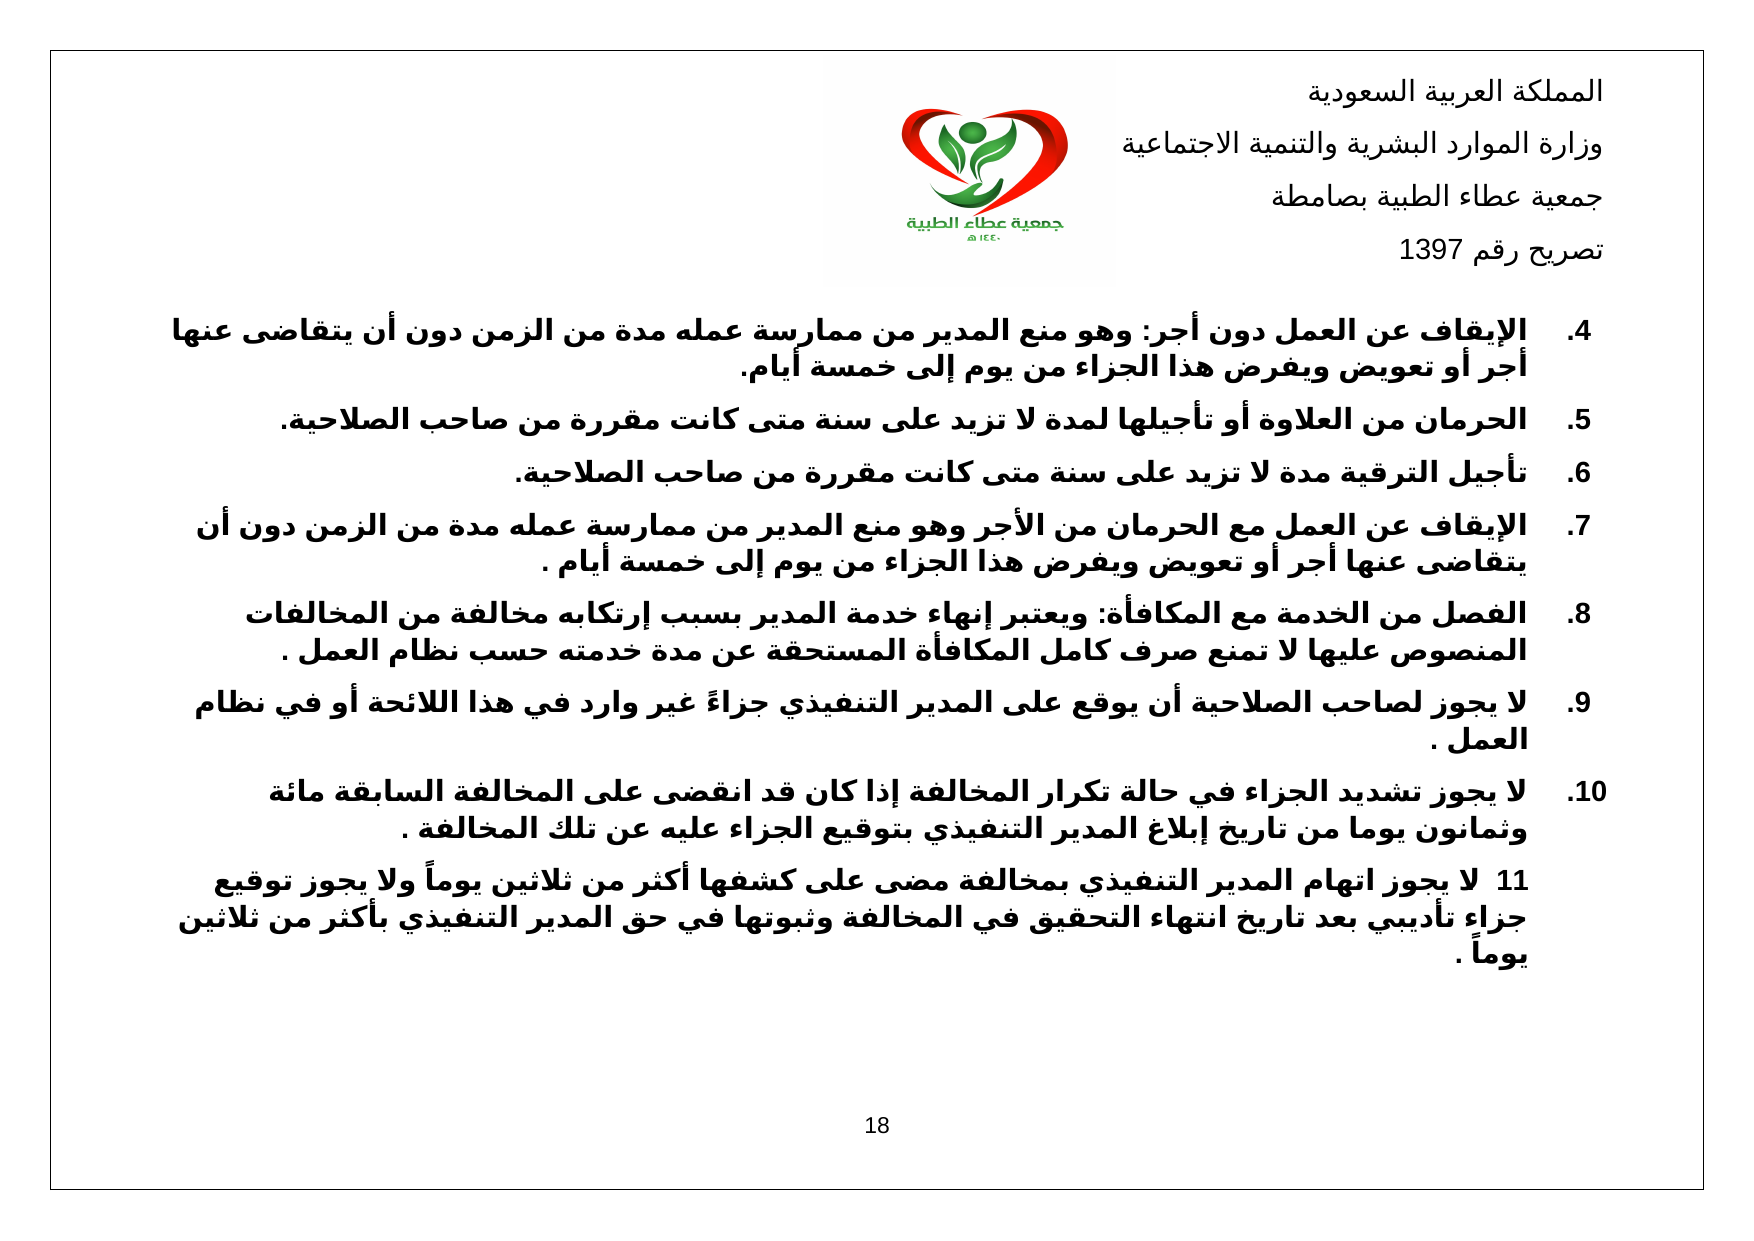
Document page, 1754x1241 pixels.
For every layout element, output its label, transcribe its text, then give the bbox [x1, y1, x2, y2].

list لا يجوز تشديد الجزاء في حالة تكرار المخالفة إذا كان قد انقضى على المخالفة السابقة مائة وثمانون يوما من تاريخ إبلاغ المدير التنفيذي بتوقيع الجزاء عليه عن تلك المخالفة . [150, 774, 1566, 844]
list الإيقاف عن العمل دون أجر: وهو منع المدير من ممارسة عمله مدة من الزمن دون أن يتقاضى عنها أجر أو تعويض ويفرض هذا الجزاء من يوم إلى خمسة أيام. [150, 313, 1566, 383]
list الإيقاف عن العمل مع الحرمان من الأجر وهو منع المدير من ممارسة عمله مدة من الزمن دون أن يتقاضى عنها أجر أو تعويض ويفرض هذا الجزاء من يوم إلى خمسة أيام . [150, 508, 1566, 577]
text 11. لا يجوز اتهام المدير التنفيذي بمخالفة مضى على كشفها أكثر من ثلاثين يوماً ولا يجوز توقيع جزاء تأديبي بعد تاريخ انتهاء التحقيق في المخالفة وثبوتها في حق المدير التنفيذي بأكثر من ثلاثين يوماً . [150, 863, 1529, 969]
list الفصل من الخدمة مع المكافأة: ويعتبر إنهاء خدمة المدير بسبب إرتكابه مخالفة من المخالفات المنصوص عليها لا تمنع صرف كامل المكافأة المستحقة عن مدة خدمته حسب نظام العمل . [150, 597, 1566, 666]
list لا يجوز لصاحب الصلاحية أن يوقع على المدير التنفيذي جزاءً غير وارد في هذا اللائحة أو في نظام العمل . [150, 686, 1566, 755]
list الحرمان من العلاوة أو تأجيلها لمدة لا تزيد على سنة متى كانت مقررة من صاحب الصلاحية. [150, 402, 1566, 436]
list تأجيل الترقية مدة لا تزيد على سنة متى كانت مقررة من صاحب الصلاحية. [150, 455, 1566, 488]
picture [822, 55, 1117, 287]
